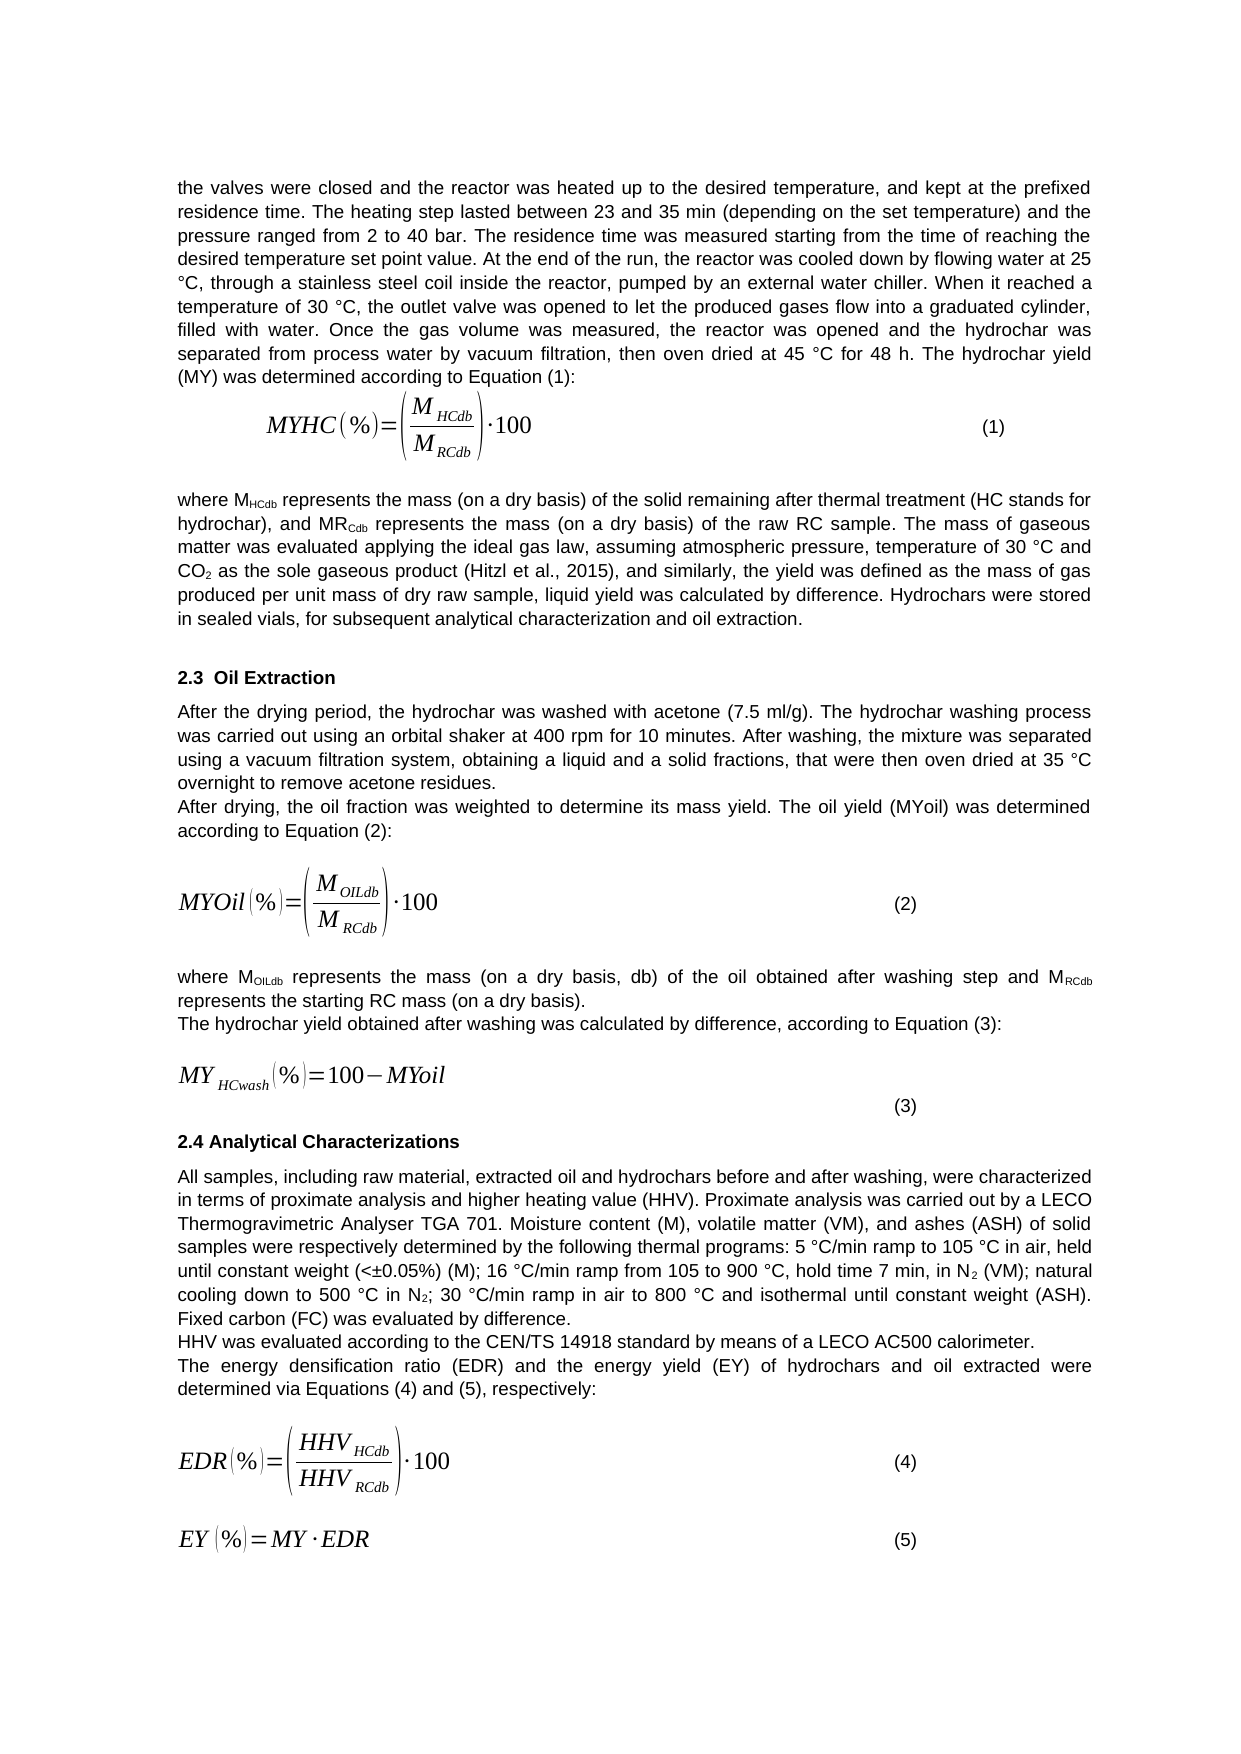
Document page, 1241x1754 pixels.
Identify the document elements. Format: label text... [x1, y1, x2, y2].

text where MOILdb represents the mass (on a dry basis, db) of the oil obtained after washing step and MRCdb represents the starting RC mass (on a dry basis). [177, 966, 1092, 1011]
text All samples, including raw material, extracted oil and hydrochars before and after washing, were characterized in terms of proximate analysis and higher heating value (HHV). Proximate analysis was carried out by a LECO Thermogravimetric Analyser TGA 701. Moisture content (M), volatile matter (VM), and ashes (ASH) of solid samples were respectively determined by the following thermal programs: 5 °C/min ramp to 105 °C in air, held until constant weight (<±0.05%) (M); 16 °C/min ramp from 105 to 900 °C, hold time 7 min, in N2 (VM); natural cooling down to 500 °C in N2; 30 °C/min ramp in air to 800 °C and isothermal until constant weight (ASH). Fixed carbon (FC) was evaluated by difference. [177, 1165, 1092, 1329]
text After drying, the oil fraction was weighted to determine its mass yield. The oil yield (MYoil) was determined according to Equation (2): [177, 796, 1092, 841]
text (1) [177, 390, 1092, 463]
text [177, 177, 1092, 388]
text (3) [177, 1095, 1092, 1117]
text HHV was evaluated according to the CEN/TS 14918 standard by means of a LECO AC500 calorimeter. [177, 1331, 1092, 1352]
text After the drying period, the hydrochar was washed with acetone (7.5 ml/g). The hydrochar washing process was carried out using an orbital shaker at 400 rpm for 10 minutes. After washing, the mixture was separated using a vacuum filtration system, obtaining a liquid and a solid fractions, that were then oven dried at 35 °C overnight to remove acetone residues. [177, 701, 1092, 794]
text (4) [177, 1426, 1092, 1499]
text The energy densification ratio (EDR) and the energy yield (EY) of hydrochars and oil extracted were determined via Equations (4) and (5), respectively: [177, 1354, 1092, 1400]
text where MHCdb represents the mass (on a dry basis) of the solid remaining after thermal treatment (HC stands for hydrochar), and MRCdb represents the mass (on a dry basis) of the raw RC sample. The mass of gaseous matter was evaluated applying the ideal gas law, assuming atmospheric pressure, temperature of 30 °C and CO2 as the sole gaseous product (Hitzl et al., 2015), and similarly, the yield was defined as the mass of gas produced per unit mass of dry raw sample, liquid yield was calculated by difference. Hydrochars were stored in sealed vials, for subsequent analytical characterization and oil extraction. [177, 489, 1092, 629]
subtitle Oil Extraction [177, 667, 1092, 689]
subtitle Analytical Characterizations [177, 1131, 1092, 1153]
text (2) [177, 867, 1092, 940]
text (5) [177, 1524, 1092, 1555]
text The hydrochar yield obtained after washing was calculated by difference, according to Equation (3): [177, 1013, 1092, 1034]
